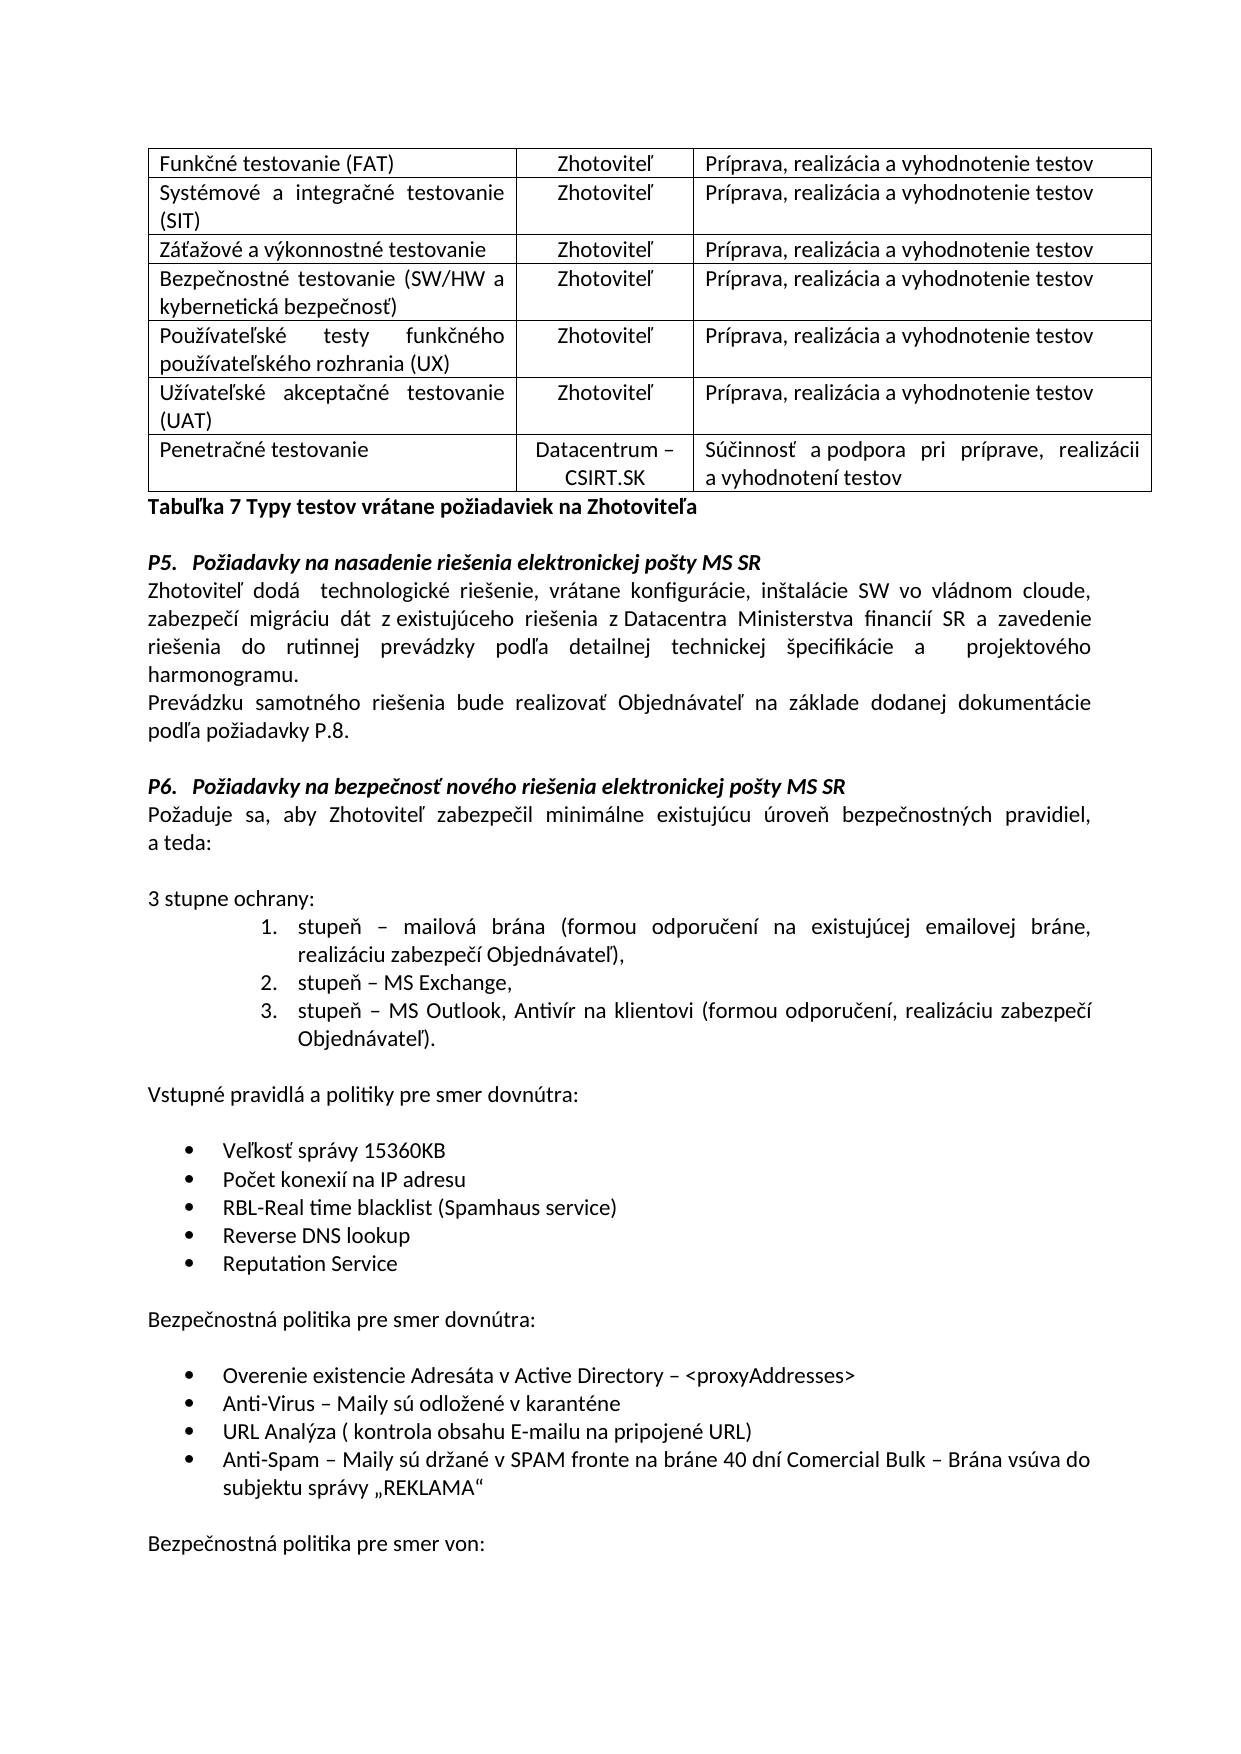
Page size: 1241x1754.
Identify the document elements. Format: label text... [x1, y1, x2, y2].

table_cell Zhotoviteľ [517, 378, 693, 434]
table_cell Príprava, realizácia a vyhodnotenie testov [694, 149, 1151, 177]
text Bezpečnostná politika pre smer von: [148, 1529, 1093, 1557]
list stupeň – MS Exchange, [260, 968, 1093, 997]
text 3 stupne ochrany: [148, 884, 1093, 912]
table_cell Zhotoviteľ [517, 321, 693, 377]
list stupeň – MS Outlook, Antivír na klientovi (formou odporučení, realizáciu zabezpečí Objednávateľ). [260, 997, 1093, 1053]
text Tabuľka 7 Typy testov vrátane požiadaviek na Zhotoviteľa [148, 492, 1093, 520]
list Veľkosť správy 15360KB [185, 1137, 1093, 1165]
table_cell Záťažové a výkonnostné testovanie [149, 235, 516, 263]
list Reputation Service [185, 1249, 1093, 1277]
list URL Analýza ( kontrola obsahu E-mailu na pripojené URL) [185, 1417, 1093, 1445]
table_cell Penetračné testovanie [149, 435, 516, 491]
list Anti-Spam – Maily sú držané v SPAM fronte na bráne 40 dní Comercial Bulk – Brána vsúva do subjektu správy „REKLAMA“ [185, 1445, 1093, 1501]
list Reverse DNS lookup [185, 1221, 1093, 1249]
list Požiadavky na nasadenie riešenia elektronickej pošty MS SR [148, 548, 1093, 576]
table_cell Príprava, realizácia a vyhodnotenie testov [694, 235, 1151, 263]
table_cell Príprava, realizácia a vyhodnotenie testov [694, 264, 1151, 320]
list Požiadavky na bezpečnosť nového riešenia elektronickej pošty MS SR [148, 772, 1093, 800]
table_cell Súčinnosť a podpora pri príprave, realizácii a vyhodnotení testov [694, 435, 1151, 491]
list Anti-Virus – Maily sú odložené v karanténe [185, 1389, 1093, 1417]
list stupeň – mailová brána (formou odporučení na existujúcej emailovej bráne, realizáciu zabezpečí Objednávateľ), [260, 912, 1093, 968]
text Bezpečnostná politika pre smer dovnútra: [148, 1305, 1093, 1333]
table_cell Datacentrum – CSIRT.SK [517, 435, 693, 491]
table_cell Používateľské testy funkčného používateľského rozhrania (UX) [149, 321, 516, 377]
table_cell Zhotoviteľ [517, 235, 693, 263]
table_cell Systémové a integračné testovanie (SIT) [149, 178, 516, 234]
table_cell Príprava, realizácia a vyhodnotenie testov [694, 321, 1151, 377]
list Overenie existencie Adresáta v Active Directory – <proxyAddresses> [185, 1361, 1093, 1389]
text Zhotoviteľ dodá technologické riešenie, vrátane konfigurácie, inštalácie SW vo vládnom cloude, zabezpečí migráciu dát z existujúceho riešenia z Datacentra Ministerstva financií SR a zavedenie riešenia do rutinnej prevádzky podľa detailnej technickej špecifikácie a projektového harmonogramu. [148, 576, 1093, 688]
table_cell Bezpečnostné testovanie (SW/HW a kybernetická bezpečnosť) [149, 264, 516, 320]
table_cell Príprava, realizácia a vyhodnotenie testov [694, 178, 1151, 234]
table_cell Užívateľské akceptačné testovanie (UAT) [149, 378, 516, 434]
table_cell Zhotoviteľ [517, 264, 693, 320]
table_cell Funkčné testovanie (FAT) [149, 149, 516, 177]
text Prevádzku samotného riešenia bude realizovať Objednávateľ na základe dodanej dokumentácie podľa požiadavky P.8. [148, 688, 1093, 744]
text Požaduje sa, aby Zhotoviteľ zabezpečil minimálne existujúcu úroveň bezpečnostných pravidiel, a teda: [148, 800, 1093, 856]
list RBL-Real time blacklist (Spamhaus service) [185, 1193, 1093, 1221]
list Počet konexií na IP adresu [185, 1165, 1093, 1193]
table_cell Zhotoviteľ [517, 149, 693, 177]
table_cell Príprava, realizácia a vyhodnotenie testov [694, 378, 1151, 434]
text Vstupné pravidlá a politiky pre smer dovnútra: [148, 1081, 1093, 1109]
table_cell Zhotoviteľ [517, 178, 693, 234]
